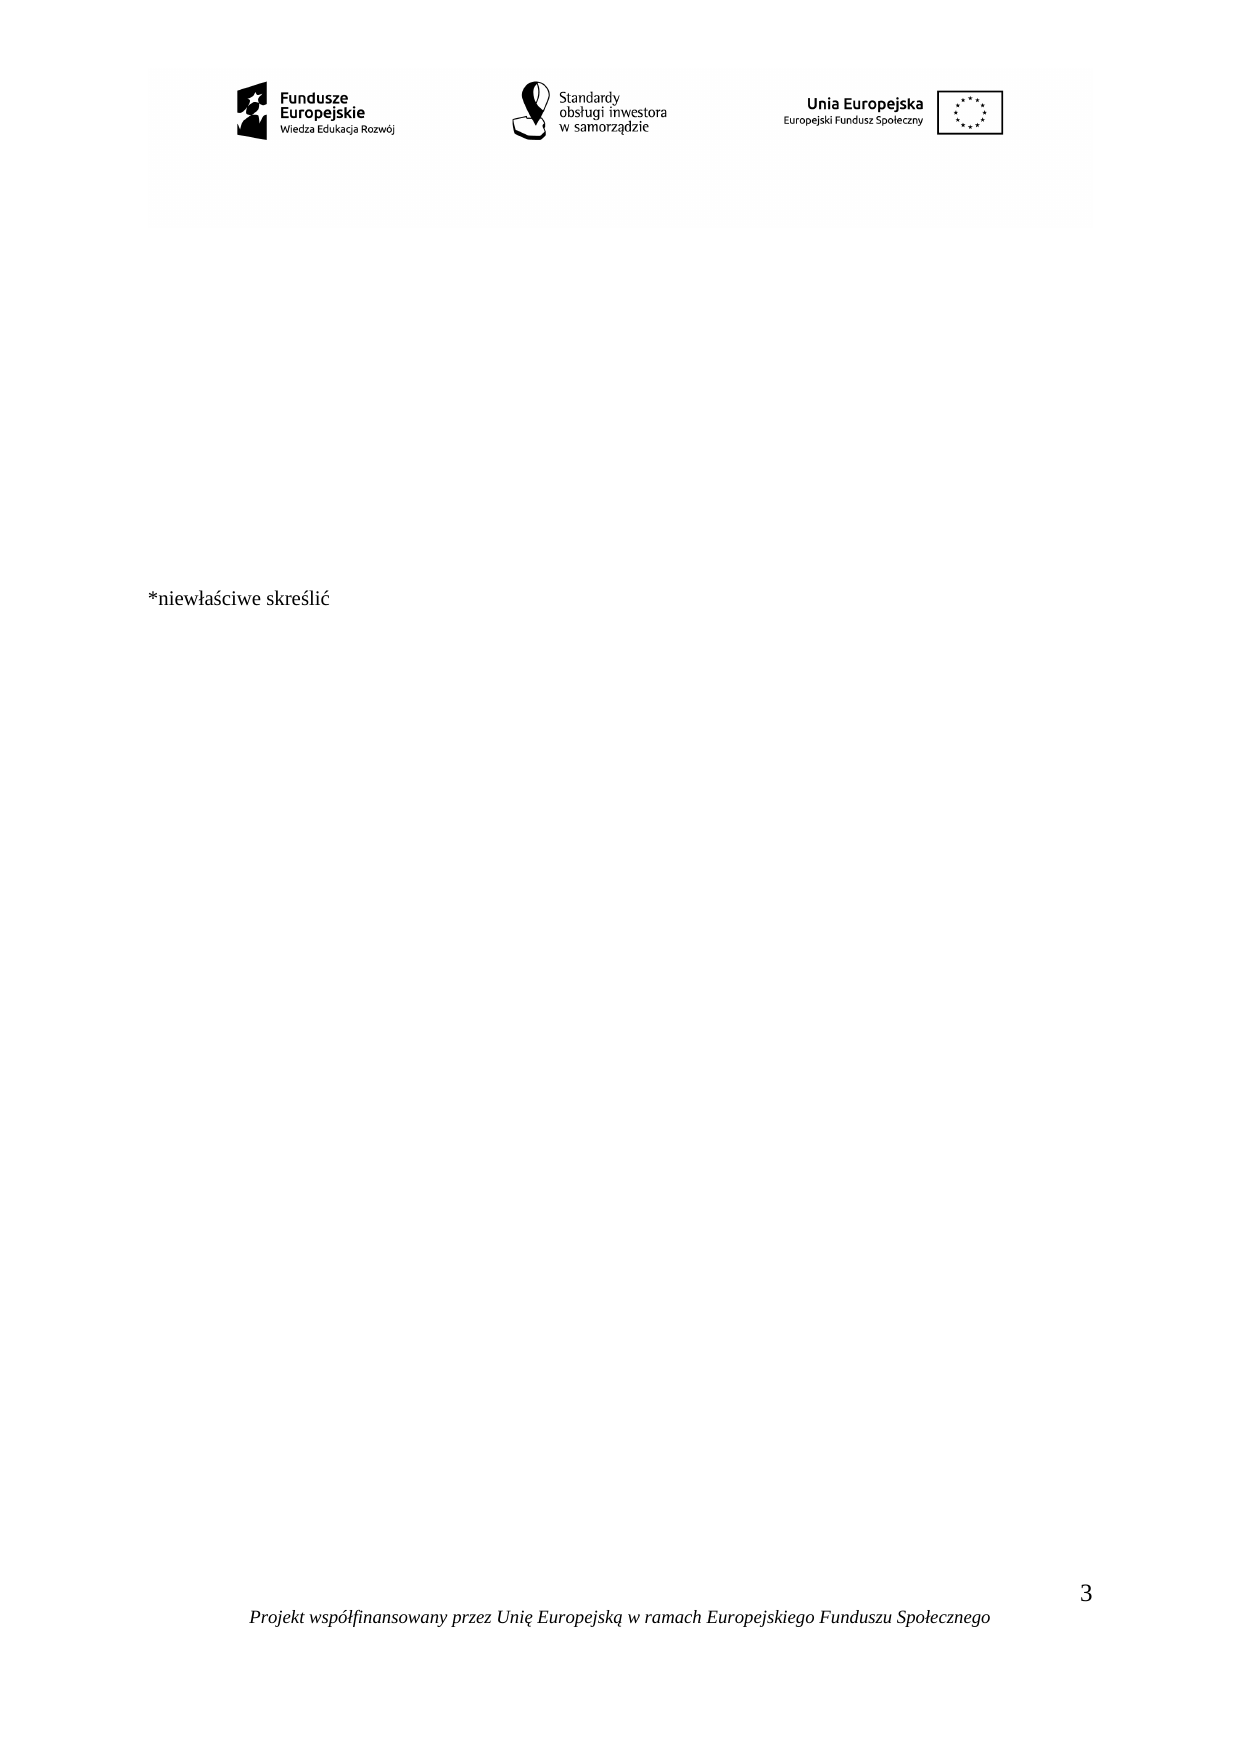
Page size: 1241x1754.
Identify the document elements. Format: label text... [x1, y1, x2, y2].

picture [147, 68, 1093, 228]
text *niewłaściwe skreślić [148, 586, 1093, 610]
